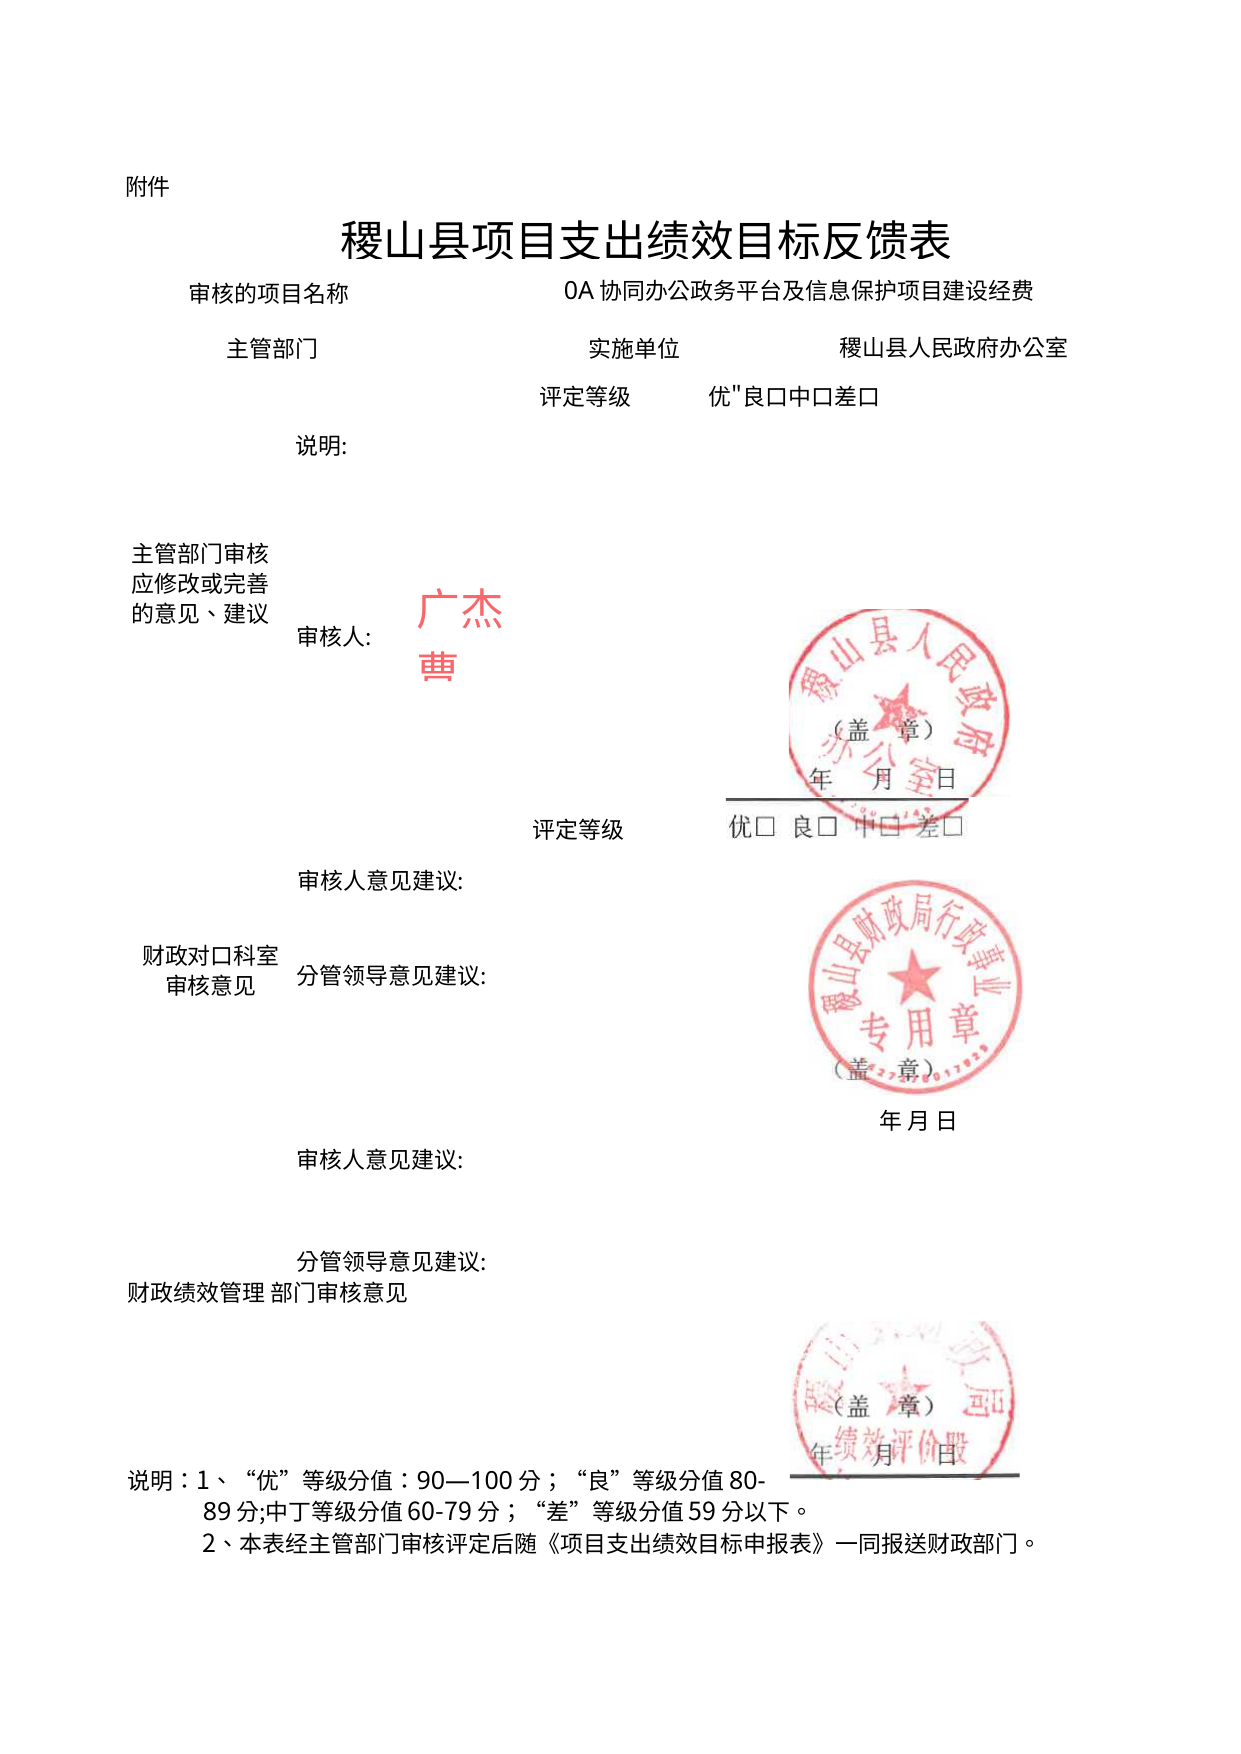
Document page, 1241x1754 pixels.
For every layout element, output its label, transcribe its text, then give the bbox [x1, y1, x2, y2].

text 财政绩效管理 部门审核意见 [128, 1277, 1121, 1308]
text 2、本表经主管部门审核评定后随《项目支出绩效目标申报表》一同报送财政部门。 [128, 1527, 1121, 1558]
picture [807, 879, 1024, 1096]
picture [788, 609, 1011, 797]
text 说明：1、“优”等级分值：90—100分；“良”等级分值80-89分;中丁等级分值60-79 分；“差”等级分值59分以下。 [128, 1464, 1121, 1527]
text 审核人意见建议: [296, 150, 1121, 1175]
picture [789, 1321, 1020, 1480]
picture [725, 798, 969, 839]
text 分管领导意见建议: [296, 1244, 1121, 1277]
